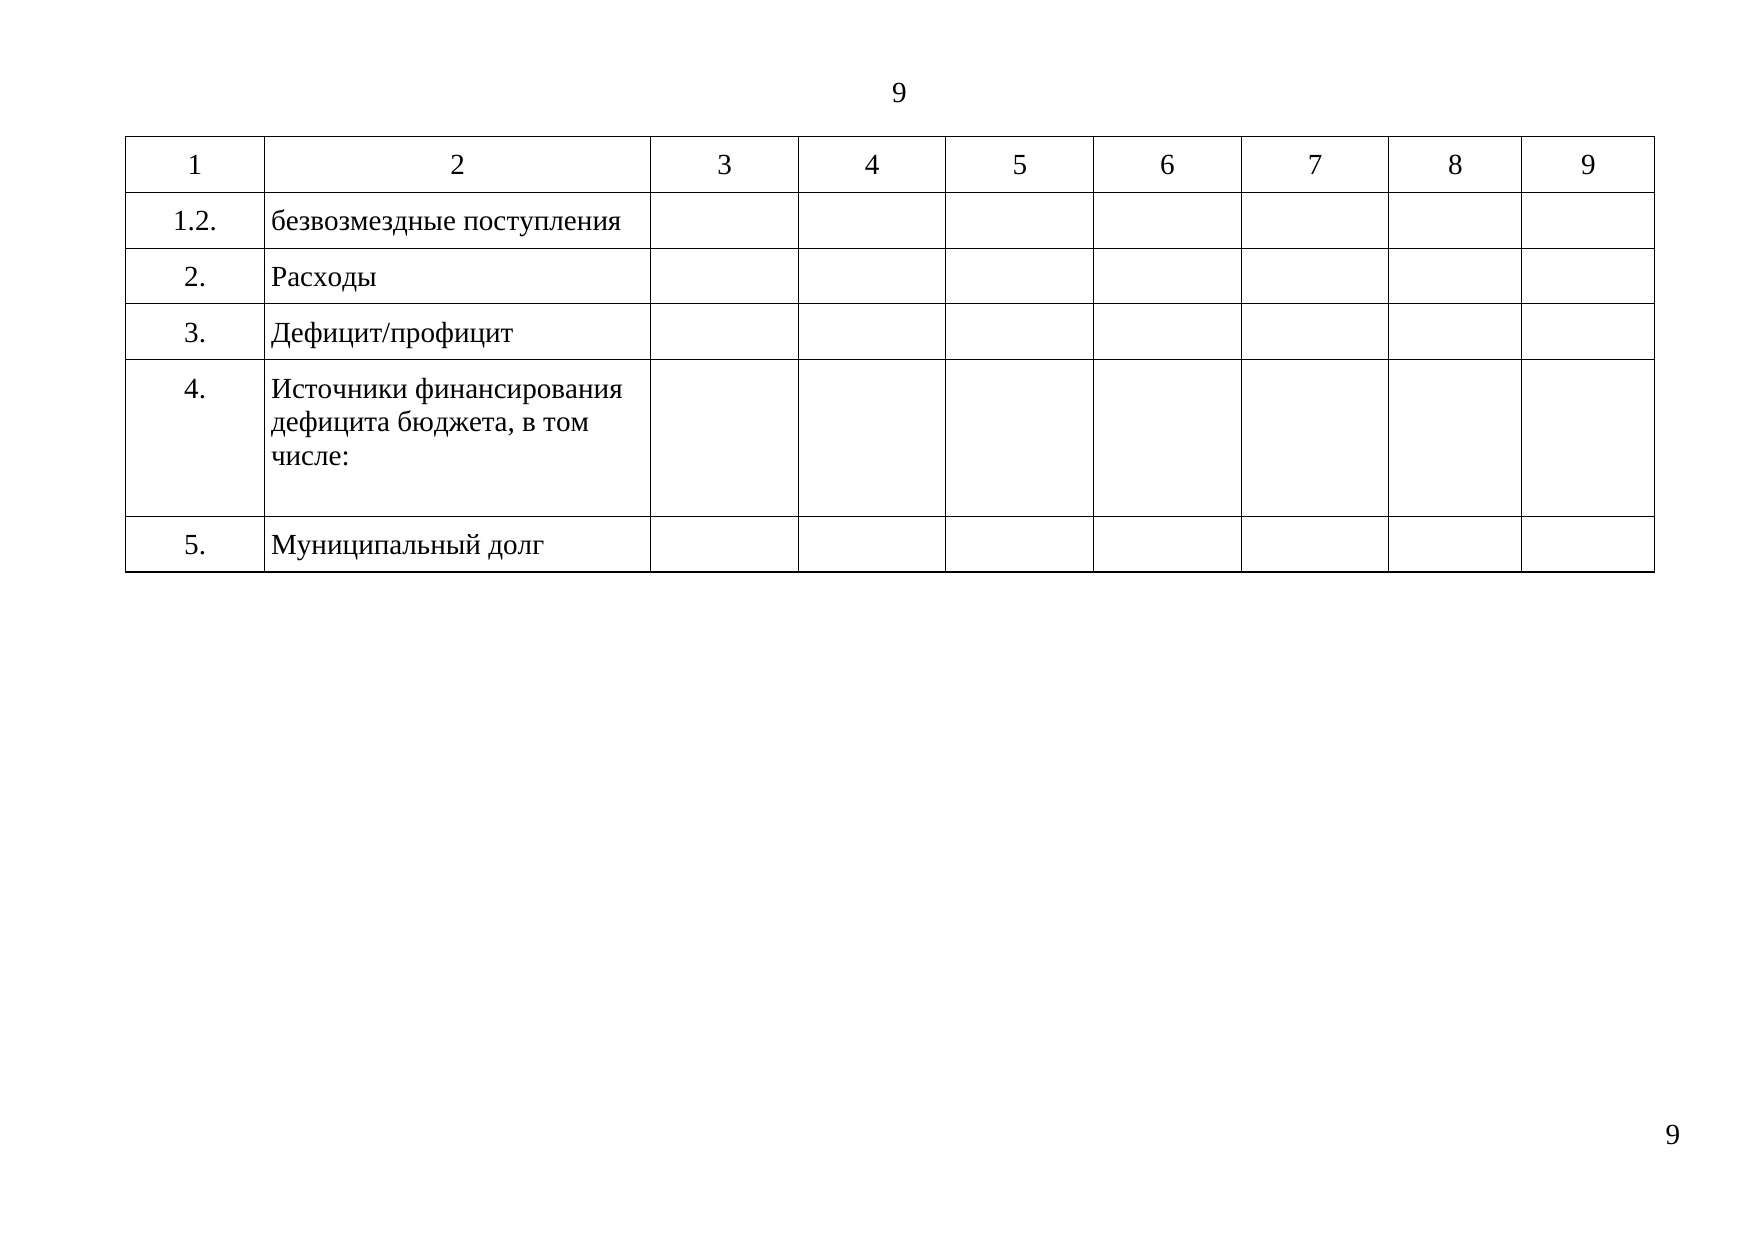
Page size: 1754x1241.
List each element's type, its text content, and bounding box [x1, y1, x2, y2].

table_cell [1094, 249, 1241, 303]
table_cell 5. [126, 517, 264, 571]
table_cell [1389, 193, 1521, 247]
table_cell [1389, 304, 1521, 359]
table_cell [1094, 517, 1241, 571]
table_cell [946, 360, 1093, 516]
table_cell [1522, 304, 1654, 359]
table_cell 2. [126, 249, 264, 303]
table_header 1 [126, 137, 264, 192]
table_cell [1522, 517, 1654, 571]
table_header 2 [265, 137, 650, 192]
table_header 6 [1094, 137, 1241, 192]
table_header 4 [799, 137, 945, 192]
table_header 7 [1242, 137, 1388, 192]
table_cell [1242, 193, 1388, 247]
table_cell [946, 517, 1093, 571]
table_cell [1094, 193, 1241, 247]
table_cell [1242, 517, 1388, 571]
table_cell [946, 304, 1093, 359]
table_header 8 [1389, 137, 1521, 192]
table_cell [1242, 249, 1388, 303]
table_cell Источники финансирования дефицита бюджета, в том числе: [265, 360, 650, 516]
table_cell [946, 249, 1093, 303]
table_cell [799, 249, 945, 303]
table_cell 3. [126, 304, 264, 359]
table_header 9 [1522, 137, 1654, 192]
table_cell Дефицит/профицит [265, 304, 650, 359]
table_cell [1094, 304, 1241, 359]
table_cell [799, 304, 945, 359]
table_cell [799, 193, 945, 247]
table_cell [1522, 249, 1654, 303]
table_cell 4. [126, 360, 264, 516]
table_cell [1242, 360, 1388, 516]
table_cell [1242, 304, 1388, 359]
table_cell [799, 517, 945, 571]
table_cell [651, 304, 798, 359]
table_cell [1522, 360, 1654, 516]
table_cell [1094, 360, 1241, 516]
table_cell [946, 193, 1093, 247]
table_cell Муниципальный долг [265, 517, 650, 571]
table_cell безвозмездные поступления [265, 193, 650, 247]
table_cell [651, 249, 798, 303]
table_cell [651, 360, 798, 516]
table_cell [1389, 517, 1521, 571]
table_cell [651, 517, 798, 571]
table_header 5 [946, 137, 1093, 192]
table_cell [651, 193, 798, 247]
table_cell [1522, 193, 1654, 247]
table_cell [799, 360, 945, 516]
table_header 3 [651, 137, 798, 192]
table_cell [1389, 249, 1521, 303]
table_cell [1389, 360, 1521, 516]
table_cell 1.2. [126, 193, 264, 247]
table_cell Расходы [265, 249, 650, 303]
